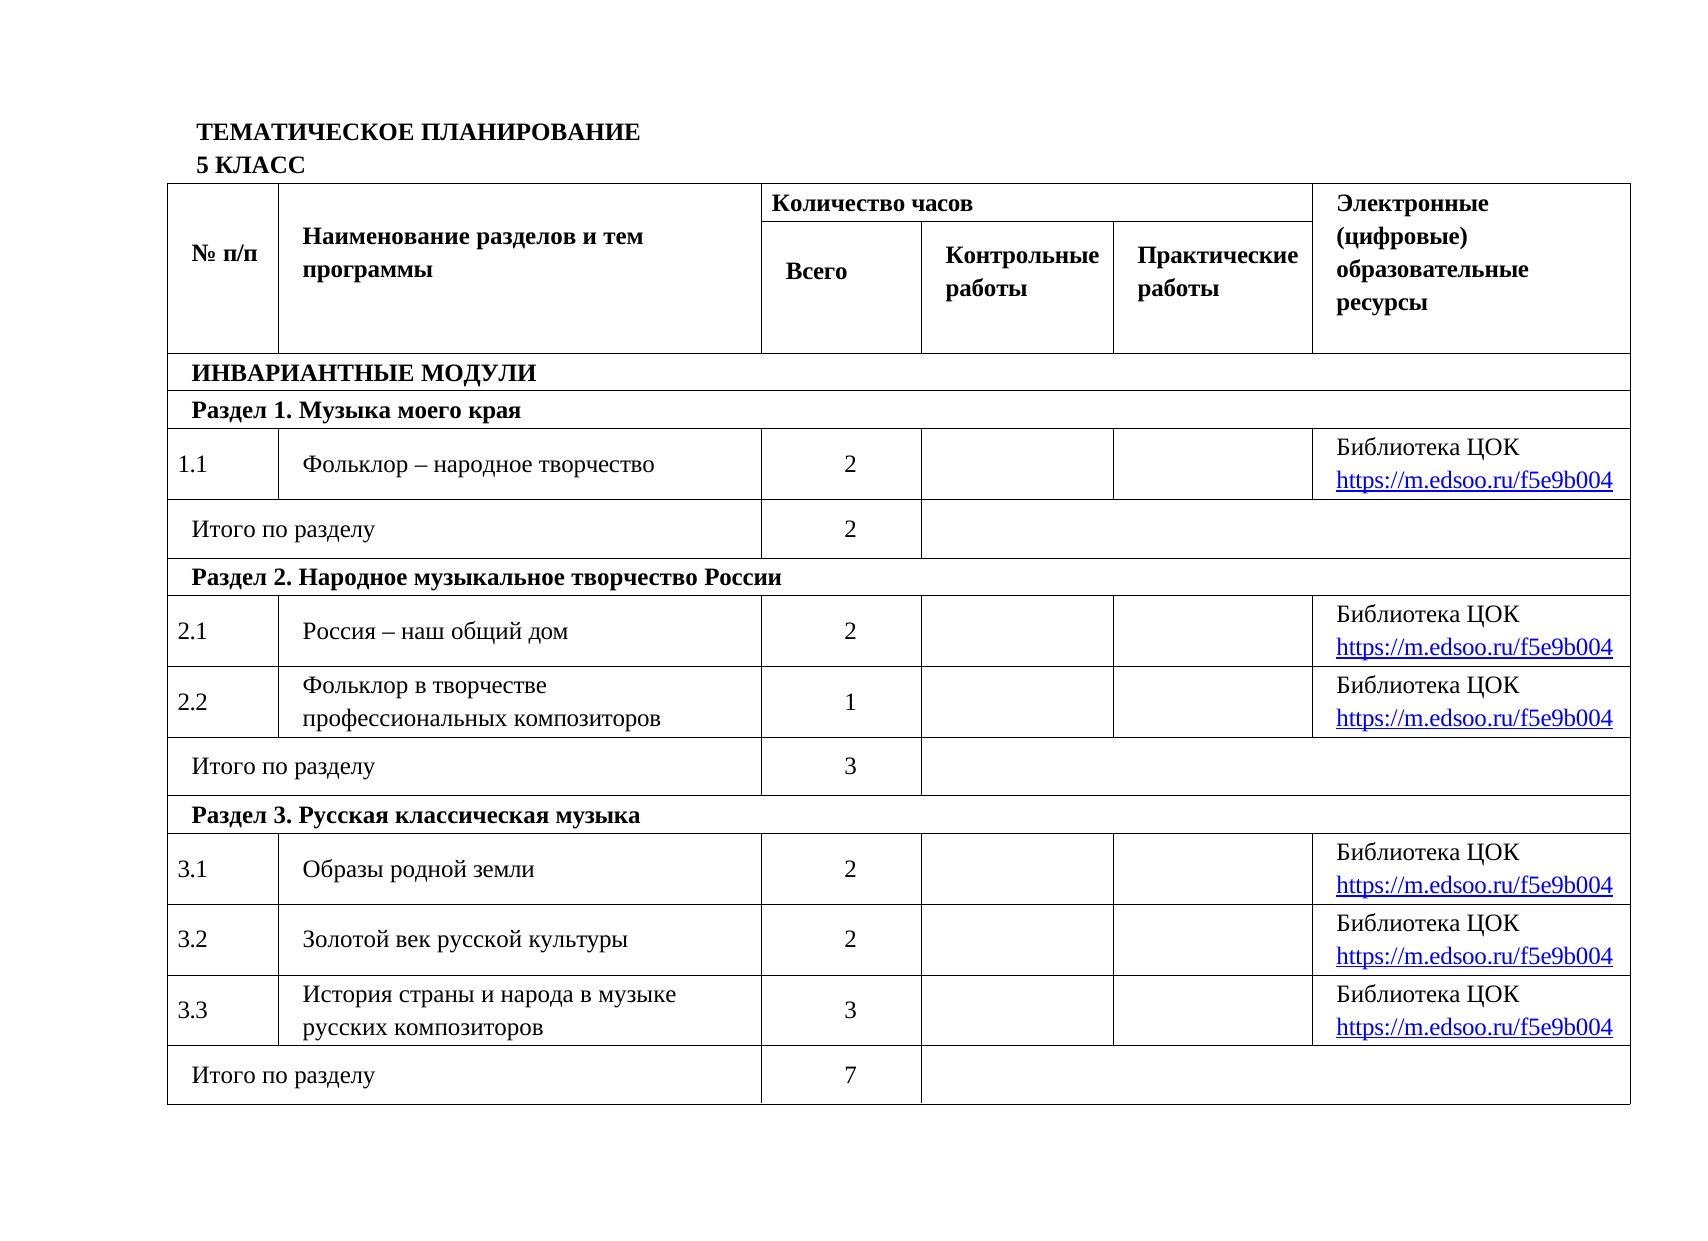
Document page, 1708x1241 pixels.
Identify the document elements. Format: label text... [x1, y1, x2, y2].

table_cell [1313, 905, 1630, 974]
table_cell Раздел 2. Народное музыкальное творчество России [168, 559, 1630, 595]
table_cell 1 [762, 667, 921, 737]
table_header Электронные (цифровые) образовательные ресурсы [1313, 184, 1630, 353]
table_cell 2 [762, 500, 921, 557]
text ТЕМАТИЧЕСКОЕ ПЛАНИРОВАНИЕ 5 КЛАСС [196, 117, 650, 179]
table_cell [1114, 834, 1312, 904]
table_cell Библиотека ЦОК https://m.edsoo.ru/f5e9b004 [1313, 429, 1630, 499]
table_cell Библиотека ЦОК https://m.edsoo.ru/f5e9b004 [1313, 834, 1630, 904]
table_cell Золотой век русской культуры [279, 905, 761, 974]
table_cell 1.1 [168, 429, 278, 499]
table_cell [1114, 667, 1312, 737]
table_header № п/п [168, 184, 278, 353]
table_cell История страны и народа в музыке русских композиторов [279, 976, 761, 1045]
table_cell Библиотека ЦОК https://m.edsoo.ru/f5e9b004 [1313, 667, 1630, 737]
table_cell Итого по разделу [168, 500, 761, 557]
table_cell 2 [762, 834, 921, 904]
table_cell 3.3 [168, 976, 278, 1045]
table_cell [1114, 429, 1312, 499]
table_cell 2 [762, 429, 921, 499]
table_cell [922, 596, 1113, 666]
table_cell 7 [762, 1046, 921, 1103]
table_cell [922, 667, 1113, 737]
table_cell Итого по разделу [168, 1046, 761, 1103]
table_cell 3 [762, 976, 921, 1045]
table_cell 2.2 [168, 667, 278, 737]
table_cell Фольклор в творчестве профессиональных композиторов [279, 667, 761, 737]
table_cell Всего [762, 222, 921, 353]
table_cell Фольклор – народное творчество [279, 429, 761, 499]
table_cell [922, 834, 1113, 904]
table_cell 3.2 [168, 905, 278, 974]
table_cell [922, 500, 1630, 557]
table_cell 3 [762, 738, 921, 795]
table_cell [922, 738, 1630, 795]
table_cell Библиотека ЦОК https://m.edsoo.ru/f5e9b004 [1313, 596, 1630, 666]
table_cell Раздел 3. Русская классическая музыка [168, 796, 1630, 833]
table_cell [922, 1046, 1630, 1103]
table_cell Итого по разделу [168, 738, 761, 795]
table_cell [922, 976, 1113, 1045]
table_cell ИНВАРИАНТНЫЕ МОДУЛИ [168, 354, 1630, 390]
table_cell [1114, 976, 1312, 1045]
table_cell [1114, 905, 1312, 974]
table_cell [1114, 596, 1312, 666]
table_cell Раздел 1. Музыка моего края [168, 391, 1630, 428]
table_cell [922, 429, 1113, 499]
table_header Количество часов [762, 184, 1312, 221]
table_cell Россия – наш общий дом [279, 596, 761, 666]
table_cell 2.1 [168, 596, 278, 666]
table_cell Контрольные работы [922, 222, 1113, 353]
table_header Наименование разделов и тем программы [279, 184, 761, 353]
table_cell Образы родной земли [279, 834, 761, 904]
table_cell 3.1 [168, 834, 278, 904]
table_cell [922, 905, 1113, 974]
table_cell 2 [762, 596, 921, 666]
table_cell Практические работы [1114, 222, 1312, 353]
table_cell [1313, 976, 1630, 1045]
table_cell 2 [762, 905, 921, 974]
